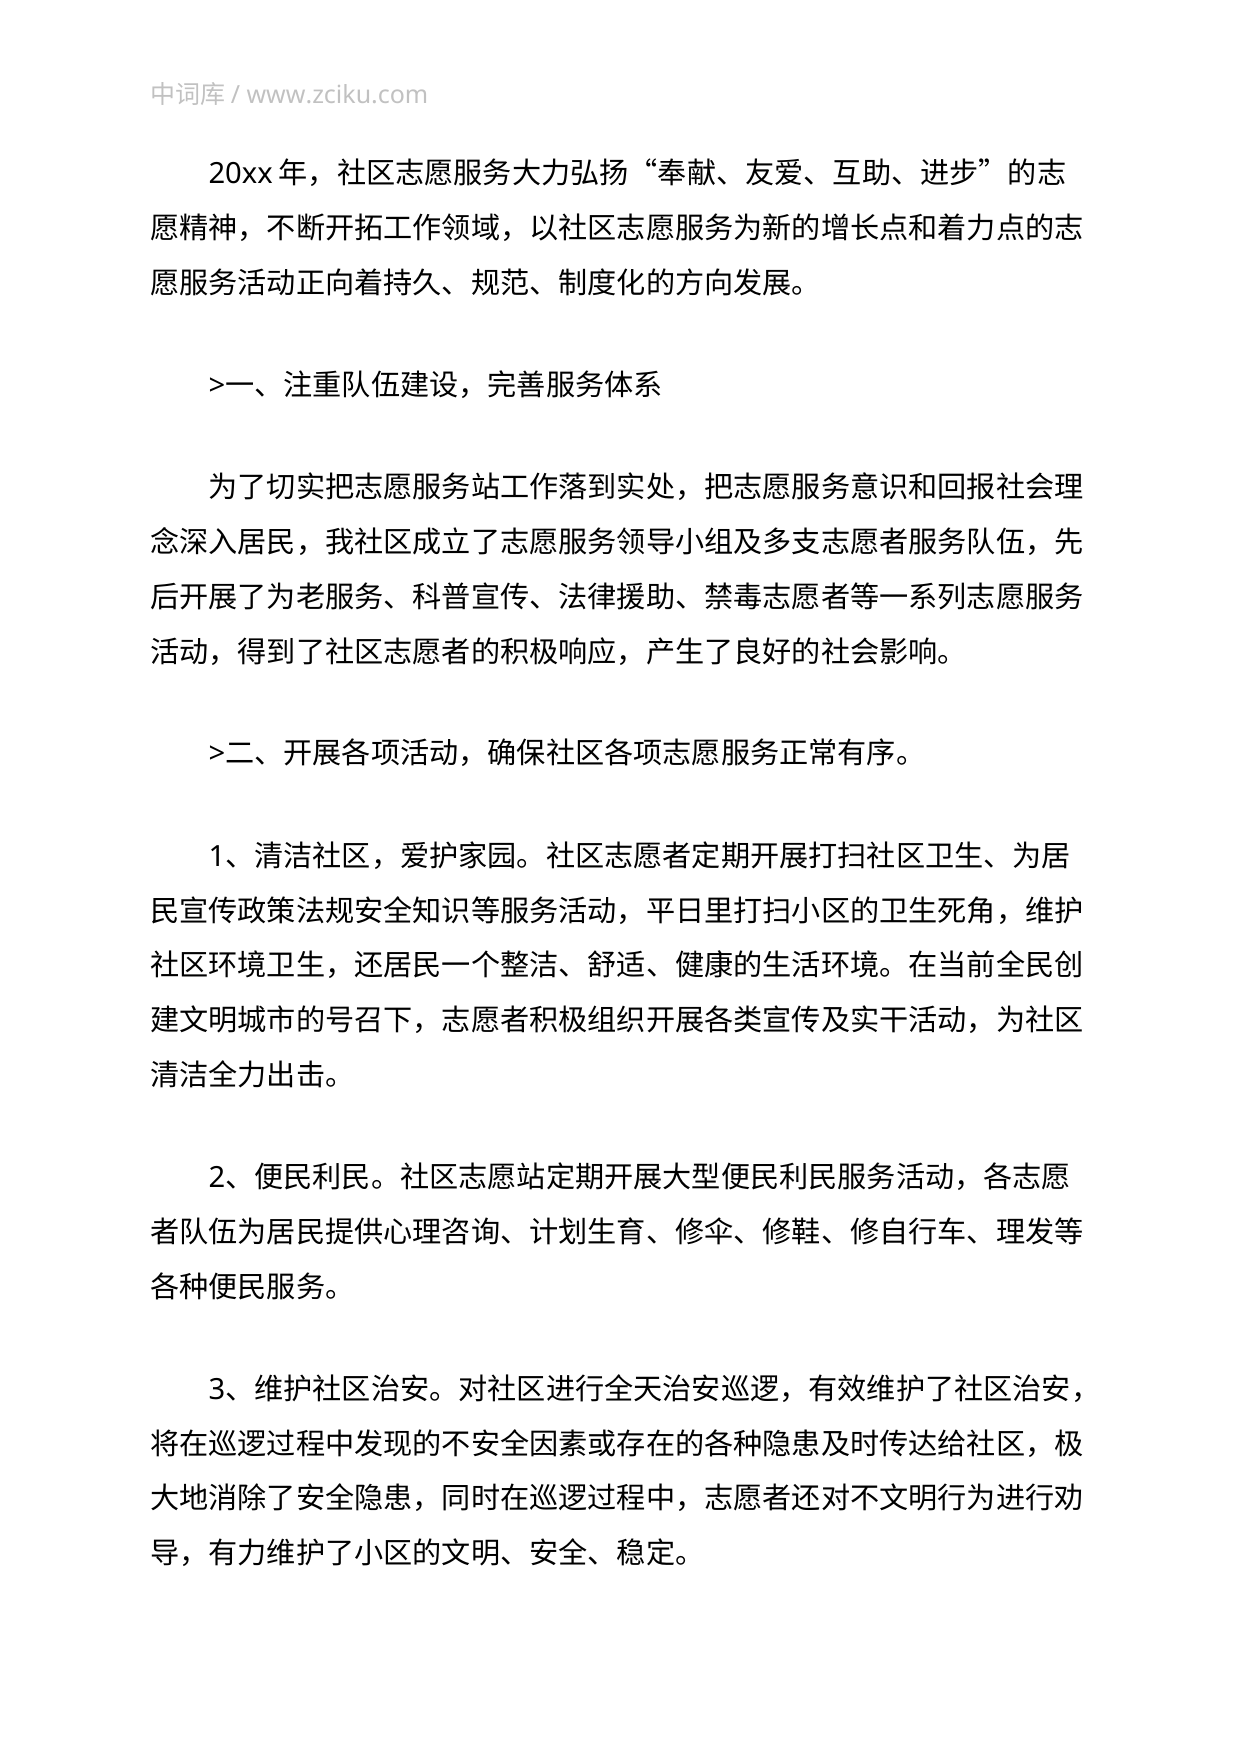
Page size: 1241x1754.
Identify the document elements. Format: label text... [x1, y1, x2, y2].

text 2、便民利民。社区志愿站定期开展大型便民利民服务活动，各志愿者队伍为居民提供心理咨询、计划生育、修伞、修鞋、修自行车、理发等各种便民服务。 [150, 1153, 1090, 1306]
text >二、开展各项活动，确保社区各项志愿服务正常有序。 [150, 730, 1090, 772]
text 1、清洁社区，爱护家园。社区志愿者定期开展打扫社区卫生、为居民宣传政策法规安全知识等服务活动，平日里打扫小区的卫生死角，维护社区环境卫生，还居民一个整洁、舒适、健康的生活环境。在当前全民创建文明城市的号召下，志愿者积极组织开展各类宣传及实干活动，为社区清洁全力出击。 [150, 832, 1090, 1094]
text >一、注重队伍建设，完善服务体系 [150, 362, 1090, 404]
text 20xx年，社区志愿服务大力弘扬“奉献、友爱、互助、进步”的志愿精神，不断开拓工作领域，以社区志愿服务为新的增长点和着力点的志愿服务活动正向着持久、规范、制度化的方向发展。 [150, 150, 1090, 302]
text 3、维护社区治安。对社区进行全天治安巡逻，有效维护了社区治安，将在巡逻过程中发现的不安全因素或存在的各种隐患及时传达给社区，极大地消除了安全隐患，同时在巡逻过程中，志愿者还对不文明行为进行劝导，有力维护了小区的文明、安全、稳定。 [150, 1365, 1090, 1572]
text 为了切实把志愿服务站工作落到实处，把志愿服务意识和回报社会理念深入居民，我社区成立了志愿服务领导小组及多支志愿者服务队伍，先后开展了为老服务、科普宣传、法律援助、禁毒志愿者等一系列志愿服务活动，得到了社区志愿者的积极响应，产生了良好的社会影响。 [150, 464, 1090, 671]
